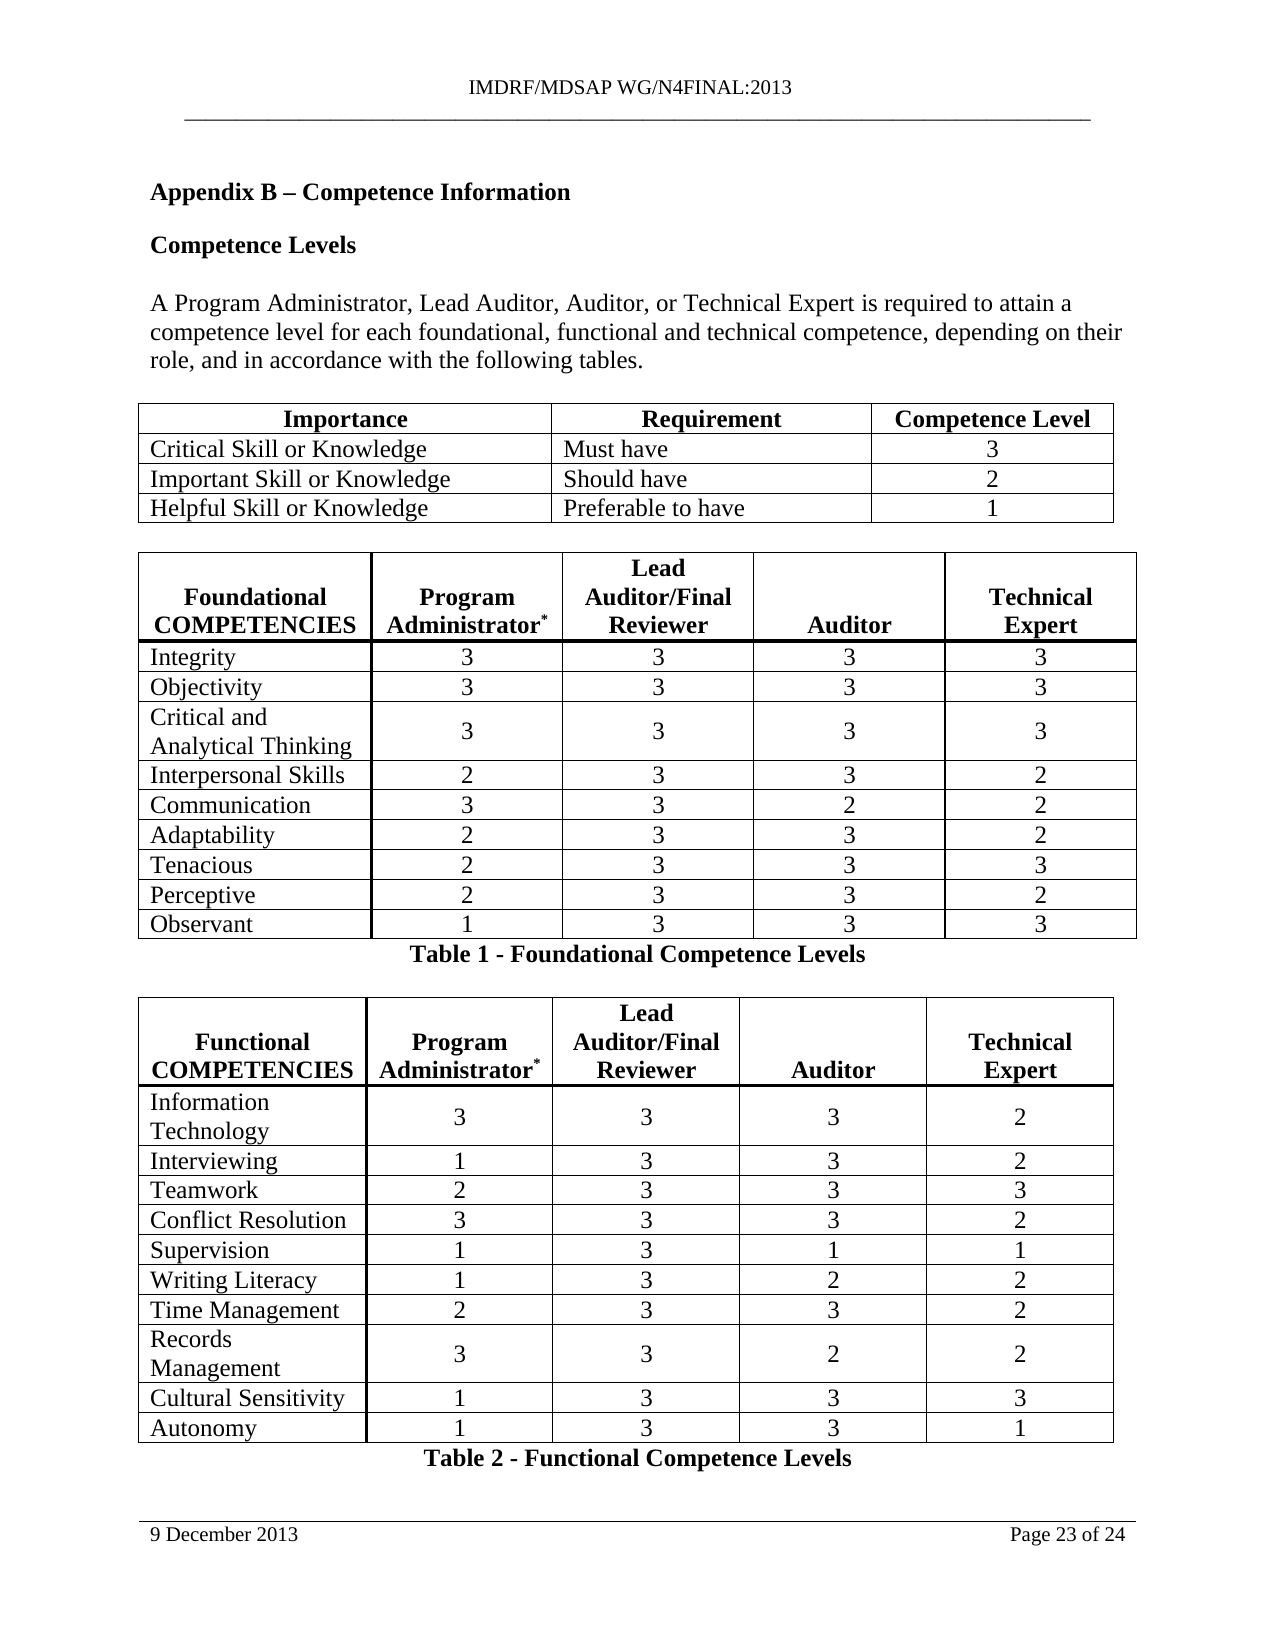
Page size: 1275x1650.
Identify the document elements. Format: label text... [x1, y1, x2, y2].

table_cell Must have [552, 434, 871, 463]
table_cell 3 [373, 672, 562, 701]
table_cell 3 [946, 702, 1136, 759]
table_cell 2 [946, 880, 1136, 908]
table_cell Cultural Sensitivity [139, 1383, 365, 1412]
table_cell Time Management [139, 1295, 365, 1323]
table_cell Autonomy [139, 1413, 365, 1442]
table_cell 2 [373, 820, 562, 849]
table_cell 3 [927, 1176, 1113, 1204]
table_cell 3 [754, 820, 944, 849]
table_cell 3 [872, 434, 1113, 463]
table_cell Objectivity [139, 672, 370, 701]
table_cell 3 [553, 1176, 739, 1204]
table_cell 3 [946, 672, 1136, 701]
table_cell 3 [740, 1176, 926, 1204]
table_cell 2 [927, 1205, 1113, 1234]
table_cell Tenacious [139, 850, 370, 879]
table_cell 3 [754, 910, 944, 938]
table_cell Critical Skill or Knowledge [139, 434, 551, 463]
table_cell Information Technology [139, 1087, 365, 1145]
table_cell 1 [368, 1235, 552, 1264]
table_header Requirement [552, 404, 871, 433]
table_cell 3 [373, 790, 562, 819]
table_cell Important Skill or Knowledge [139, 464, 551, 492]
table_cell Observant [139, 910, 370, 938]
table_cell 2 [740, 1325, 926, 1382]
table_cell 3 [946, 910, 1136, 938]
table_header Technical Expert [927, 998, 1113, 1084]
table_cell 2 [373, 761, 562, 789]
table_cell Supervision [139, 1235, 365, 1264]
table_cell 3 [740, 1205, 926, 1234]
table_cell 3 [553, 1146, 739, 1174]
table_cell 3 [754, 880, 944, 908]
table_cell 2 [373, 850, 562, 879]
table_cell Conflict Resolution [139, 1205, 365, 1234]
table_cell 2 [927, 1087, 1113, 1145]
table_cell 3 [563, 850, 753, 879]
table_cell 3 [740, 1383, 926, 1412]
table_cell 1 [740, 1235, 926, 1264]
table_cell 3 [368, 1087, 552, 1145]
table_cell 3 [368, 1205, 552, 1234]
table_header Competence Level [872, 404, 1113, 433]
table_cell 3 [563, 790, 753, 819]
table_cell Interviewing [139, 1146, 365, 1174]
table_cell 3 [553, 1205, 739, 1234]
table_cell 2 [373, 880, 562, 908]
table_cell 3 [373, 702, 562, 759]
table_cell Perceptive [139, 880, 370, 908]
table_cell 1 [927, 1235, 1113, 1264]
table_cell 2 [927, 1265, 1113, 1294]
table_cell 3 [563, 910, 753, 938]
table_cell 3 [553, 1087, 739, 1145]
table_header Foundational COMPETENCIES [139, 553, 370, 639]
table_header Auditor [754, 553, 944, 639]
table_header Auditor [740, 998, 926, 1084]
table_cell Integrity [139, 643, 370, 671]
table_cell Writing Literacy [139, 1265, 365, 1294]
table_cell 3 [754, 761, 944, 789]
table_cell 2 [754, 790, 944, 819]
text Table 1 - Foundational Competence Levels [150, 939, 1125, 968]
table_cell 3 [553, 1413, 739, 1442]
text Competence Levels [150, 231, 1125, 259]
table_cell 3 [563, 820, 753, 849]
table_cell 3 [740, 1146, 926, 1174]
table_cell Communication [139, 790, 370, 819]
table_cell Adaptability [139, 820, 370, 849]
table_cell 2 [872, 464, 1113, 492]
table_cell 3 [553, 1295, 739, 1323]
table_cell 2 [368, 1295, 552, 1323]
table_cell 1 [368, 1413, 552, 1442]
table_header Program Administrator* [373, 553, 562, 639]
table_cell 1 [872, 494, 1113, 522]
table_cell 1 [368, 1383, 552, 1412]
table_cell 3 [563, 672, 753, 701]
table_cell 1 [927, 1413, 1113, 1442]
table_header Program Administrator* [368, 998, 552, 1084]
table_cell 3 [754, 850, 944, 879]
table_cell 3 [740, 1087, 926, 1145]
table_cell 2 [927, 1295, 1113, 1323]
text Table 2 - Functional Competence Levels [150, 1443, 1125, 1471]
table_cell Records Management [139, 1325, 365, 1382]
table_cell 3 [553, 1383, 739, 1412]
table_cell 3 [740, 1295, 926, 1323]
table_cell Helpful Skill or Knowledge [139, 494, 551, 522]
table_cell Should have [552, 464, 871, 492]
table_header Lead Auditor/Final Reviewer [563, 553, 753, 639]
table_cell Teamwork [139, 1176, 365, 1204]
table_cell 2 [946, 761, 1136, 789]
table_header Lead Auditor/Final Reviewer [553, 998, 739, 1084]
table_cell 2 [927, 1146, 1113, 1174]
table_cell 3 [563, 761, 753, 789]
table_cell 2 [946, 790, 1136, 819]
table_cell 3 [553, 1325, 739, 1382]
table_cell Critical and Analytical Thinking [139, 702, 370, 759]
table_cell 3 [754, 643, 944, 671]
table_cell 3 [740, 1413, 926, 1442]
table_header Importance [139, 404, 551, 433]
table_cell 2 [927, 1325, 1113, 1382]
table_cell Interpersonal Skills [139, 761, 370, 789]
table_cell 3 [373, 643, 562, 671]
table_cell 3 [553, 1265, 739, 1294]
table_cell 3 [563, 880, 753, 908]
table_cell 3 [553, 1235, 739, 1264]
table_cell 2 [740, 1265, 926, 1294]
table_cell 3 [946, 643, 1136, 671]
table_cell 1 [368, 1146, 552, 1174]
table_cell 1 [373, 910, 562, 938]
table_cell 3 [927, 1383, 1113, 1412]
table_cell 2 [946, 820, 1136, 849]
table_cell 3 [754, 672, 944, 701]
table_cell 3 [754, 702, 944, 759]
table_cell 1 [368, 1265, 552, 1294]
table_header Functional COMPETENCIES [139, 998, 365, 1084]
table_header Technical Expert [946, 553, 1136, 639]
table_cell 3 [563, 702, 753, 759]
table_cell 3 [368, 1325, 552, 1382]
list A Program Administrator, Lead Auditor, Auditor, or Technical Expert is required to attain a competence level for each foundational, functional and technical competence, depending on their role, and in accordance with the following tables. [150, 288, 1125, 374]
table_cell Preferable to have [552, 494, 871, 522]
subtitle Appendix B – Competence Information [150, 177, 1125, 206]
table_cell 2 [368, 1176, 552, 1204]
table_cell 3 [946, 850, 1136, 879]
table_cell 3 [563, 643, 753, 671]
